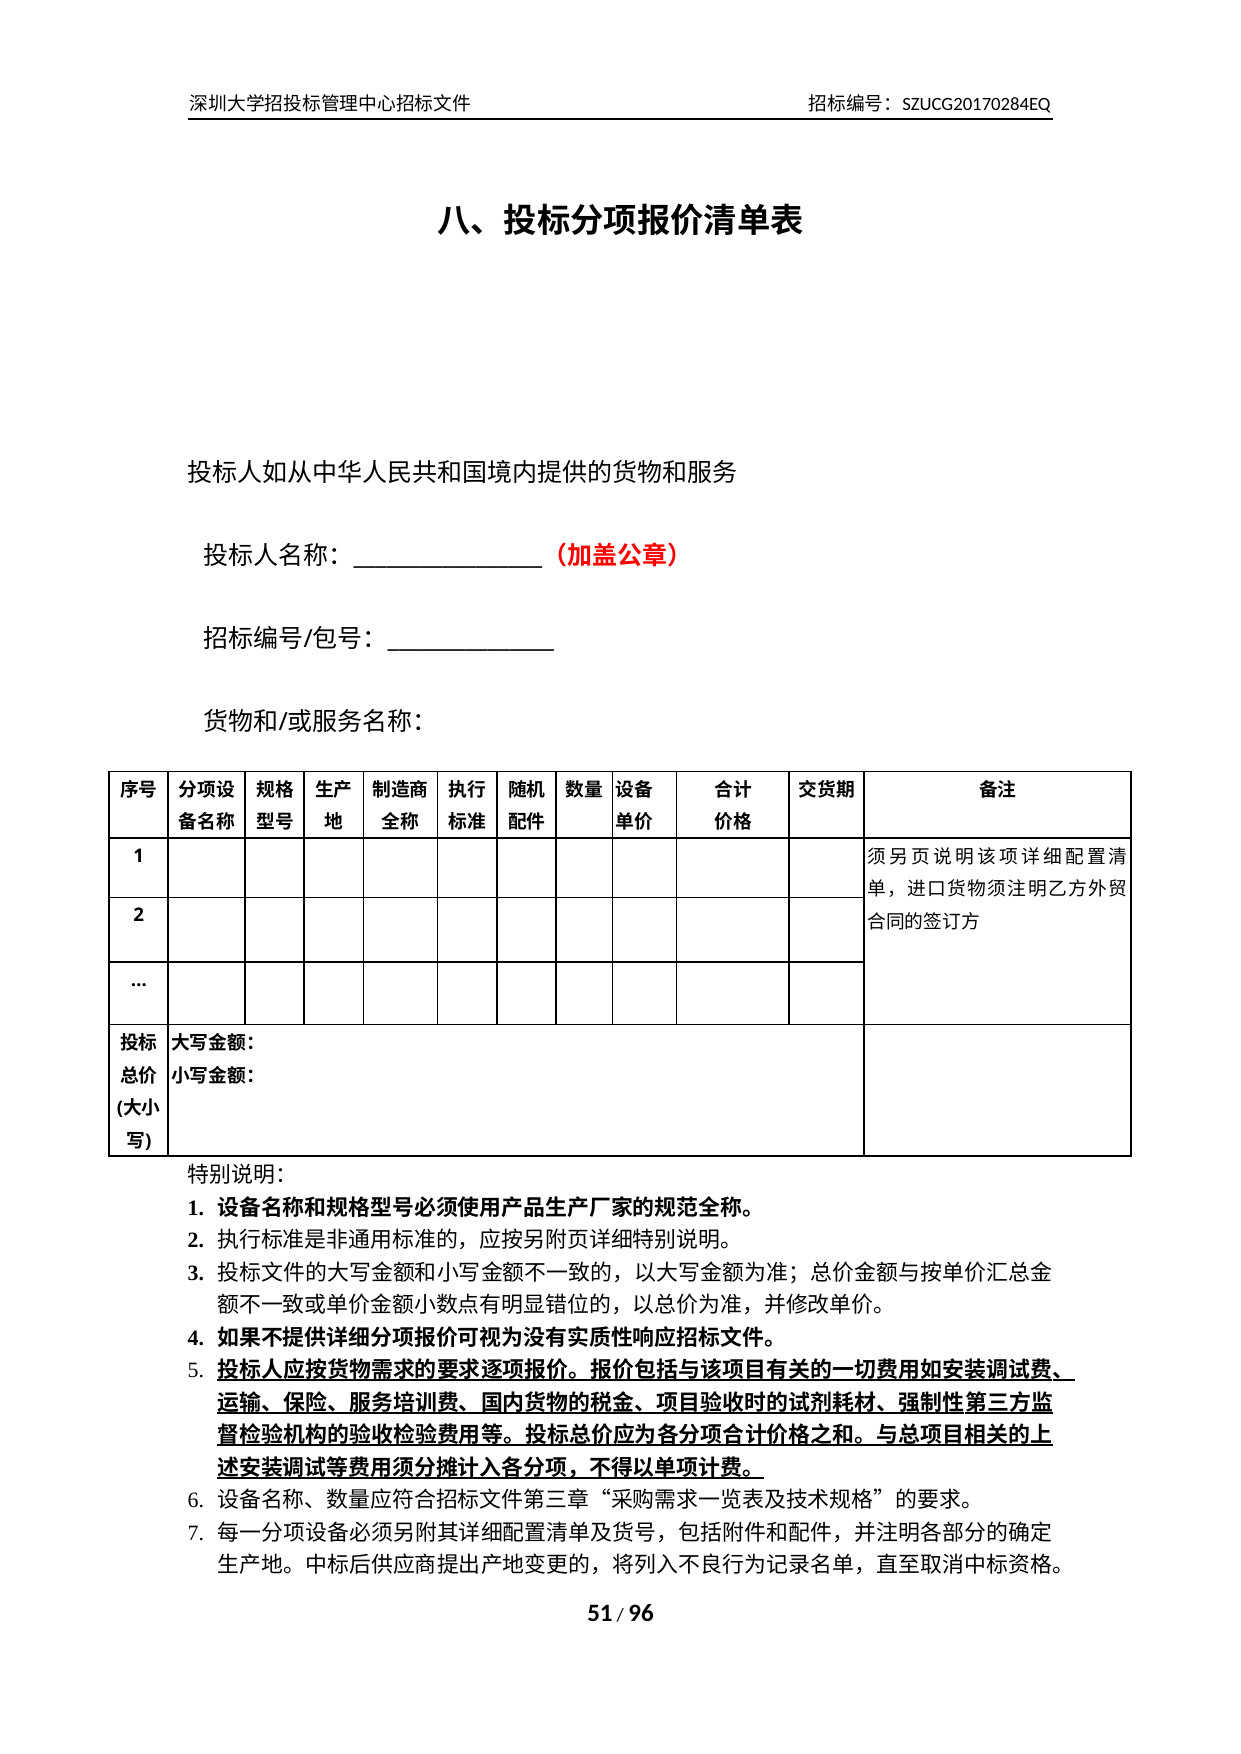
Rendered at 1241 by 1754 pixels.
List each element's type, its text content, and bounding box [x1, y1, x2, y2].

table_cell [169, 963, 244, 1024]
table_cell [246, 839, 303, 896]
table_header 数量 [557, 772, 612, 837]
text 特别说明： [187, 1157, 1053, 1189]
table_cell [498, 963, 555, 1024]
table_cell [557, 839, 612, 896]
table_cell [438, 898, 496, 961]
table_header 设备 单价 [613, 772, 676, 837]
list 执行标准是非通用标准的，应按另附页详细特别说明。 [187, 1222, 1053, 1254]
list 投标文件的大写金额和小写金额不一致的，以大写金额为准；总价金额与按单价汇总金额不一致或单价金额小数点有明显错位的，以总价为准，并修改单价。 [187, 1254, 1053, 1319]
subtitle 八、投标分项报价清单表 [187, 186, 1053, 251]
table_header 分项设备名称 [169, 772, 244, 837]
table_header 随机配件 [498, 772, 555, 837]
list 投标人应按货物需求的要求逐项报价。报价包括与该项目有关的一切费用如安装调试费、运输、保险、服务培训费、国内货物的税金、项目验收时的试剂耗材、强制性第三方监督检验机构的验收检验费用等。投标总价应为各分项合计价格之和。与总项目相关的上述安装调试等费用须分摊计入各分项，不得以单项计费。 [187, 1352, 1053, 1482]
table_cell [169, 898, 244, 961]
table_cell [305, 839, 363, 896]
table_cell [498, 898, 555, 961]
table_cell [498, 839, 555, 896]
table_cell [364, 898, 437, 961]
table_header 生产地 [305, 772, 363, 837]
table_cell [438, 839, 496, 896]
table_cell [790, 898, 863, 961]
table_cell [305, 963, 363, 1024]
table_cell [677, 963, 788, 1024]
table_header 执行标准 [438, 772, 496, 837]
table_cell 1 [110, 839, 167, 896]
table_cell 2 [110, 898, 167, 961]
table_cell [438, 963, 496, 1024]
table_cell [613, 898, 676, 961]
table_cell [790, 839, 863, 896]
table_cell [246, 898, 303, 961]
table_cell 投标总价 (大小写) [110, 1025, 167, 1155]
table_header 交货期 [790, 772, 863, 837]
table_cell [246, 963, 303, 1024]
table_cell [169, 839, 244, 896]
text 投标人如从中华人民共和国境内提供的货物和服务 [187, 438, 1053, 503]
table_cell [677, 898, 788, 961]
table_header 序号 [110, 772, 167, 837]
table_cell [613, 963, 676, 1024]
table_header 制造商全称 [364, 772, 437, 837]
text 投标人名称：_________________（加盖公章） [203, 521, 1053, 586]
table_header 合计 价格 [677, 772, 788, 837]
list 设备名称、数量应符合招标文件第三章“采购需求一览表及技术规格”的要求。 [187, 1482, 1053, 1514]
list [187, 1514, 1053, 1579]
text 货物和/或服务名称： [203, 687, 1053, 752]
table_cell … [110, 963, 167, 1024]
table_cell [305, 898, 363, 961]
text 招标编号/包号：_______________ [203, 604, 1053, 669]
table_cell [364, 839, 437, 896]
table_cell [364, 963, 437, 1024]
table_cell 大写金额： 小写金额： [169, 1025, 863, 1155]
table_cell [677, 839, 788, 896]
table_header 备注 [865, 772, 1130, 837]
table_cell 须另页说明该项详细配置清单，进口货物须注明乙方外贸合同的签订方 [865, 839, 1130, 1024]
table_cell [790, 963, 863, 1024]
table_cell [557, 963, 612, 1024]
table_header 规格型号 [246, 772, 303, 837]
table_cell [865, 1025, 1130, 1155]
list 如果不提供详细分项报价可视为没有实质性响应招标文件。 [187, 1319, 1053, 1352]
list 设备名称和规格型号必须使用产品生产厂家的规范全称。 [187, 1189, 1053, 1222]
table_cell [557, 898, 612, 961]
table_cell [613, 839, 676, 896]
